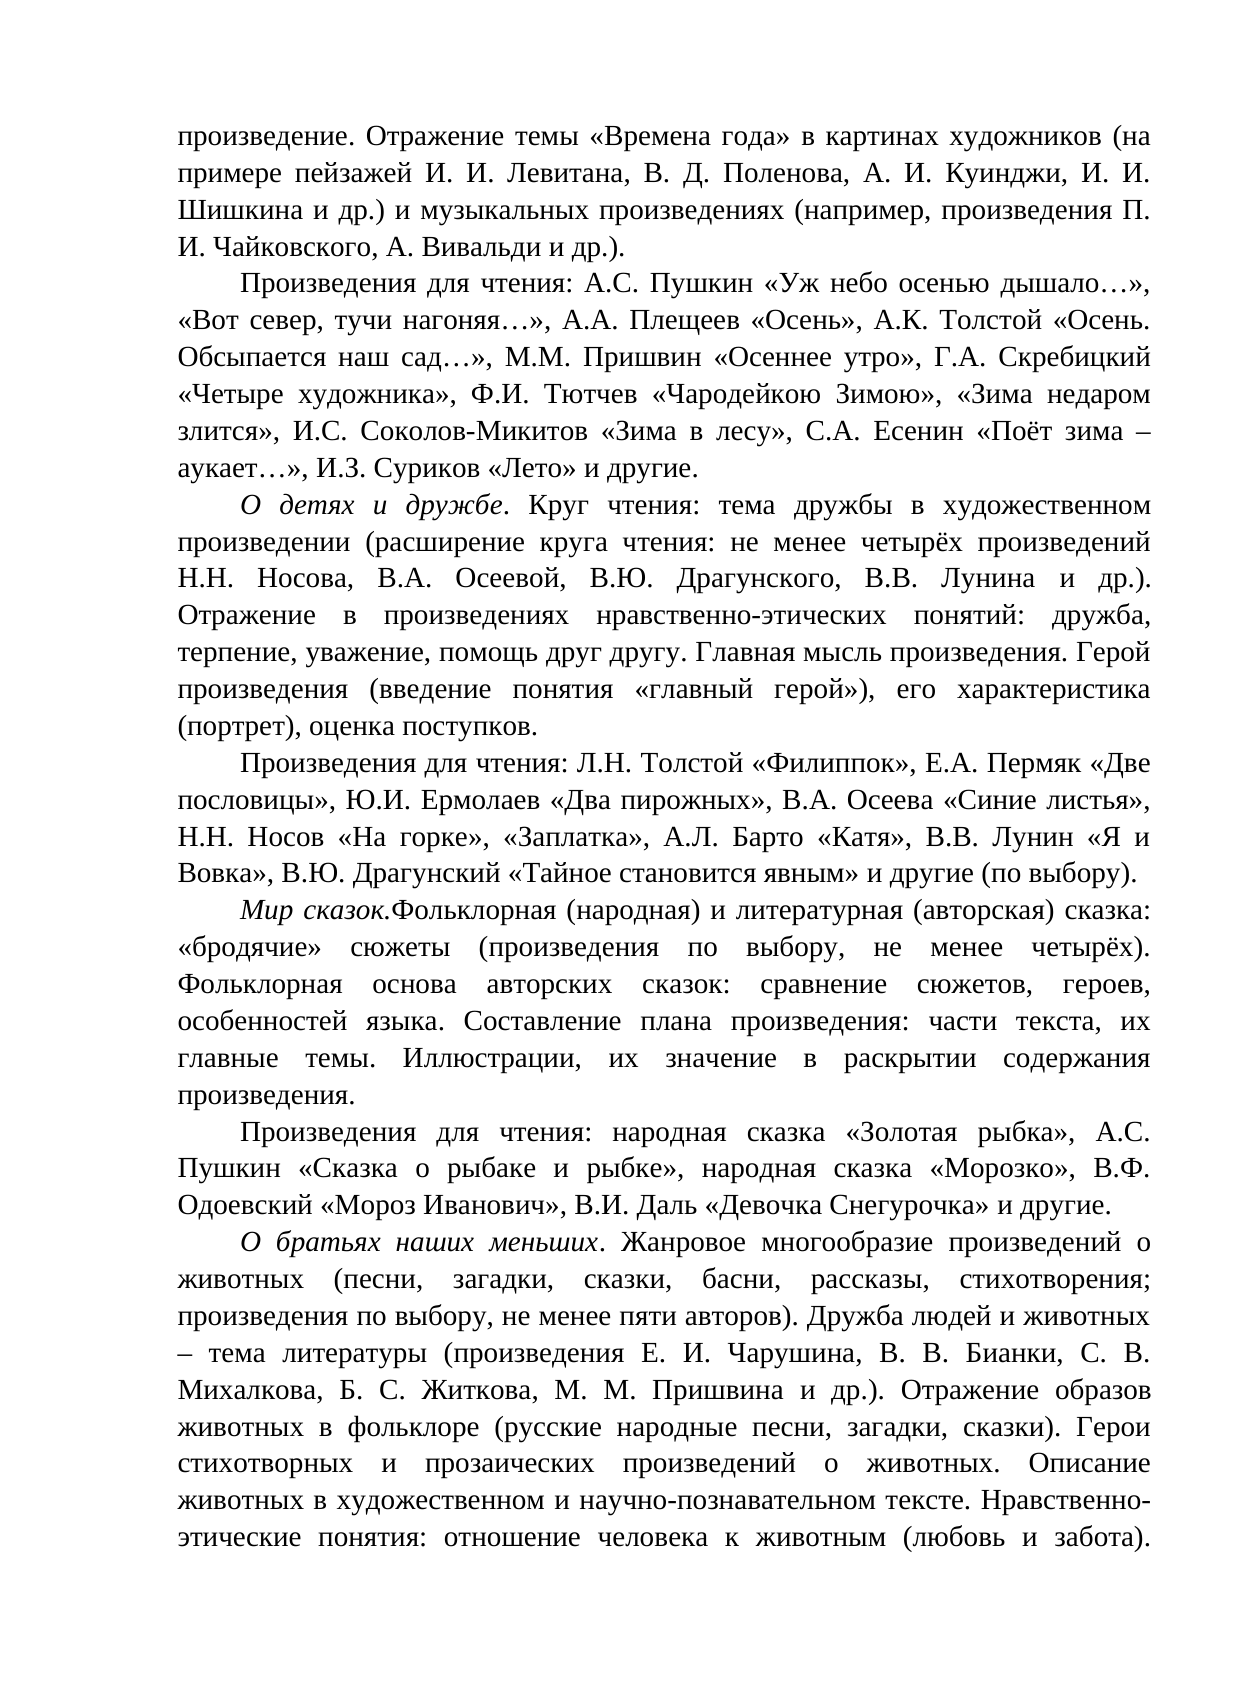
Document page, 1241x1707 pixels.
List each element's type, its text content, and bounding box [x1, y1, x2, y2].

text Произведения для чтения: народная сказка «Золотая рыбка», А.С. Пушкин «Сказка о рыбаке и рыбке», народная сказка «Морозко», В.Ф. Одоевский «Мороз Иванович», В.И. Даль «Девочка Снегурочка» и другие. [177, 1114, 1152, 1221]
text Мир сказок.Фольклорная (народная) и литературная (авторская) сказка: «бродячие» сюжеты (произведения по выбору, не менее четырёх). Фольклорная основа авторских сказок: сравнение сюжетов, героев, особенностей языка. Составление плана произведения: части текста, их главные темы. Иллюстрации, их значение в раскрытии содержания произведения. [177, 892, 1152, 1110]
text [177, 1224, 1152, 1553]
text Произведения для чтения: Л.Н. Толстой «Филиппок», Е.А. Пермяк «Две пословицы», Ю.И. Ермолаев «Два пирожных», В.А. Осеева «Синие листья», Н.Н. Носов «На горке», «Заплатка», А.Л. Барто «Катя», В.В. Лунин «Я и Вовка», В.Ю. Драгунский «Тайное становится явным» и другие (по выбору). [177, 745, 1152, 889]
text О детях и дружбе. Круг чтения: тема дружбы в художественном произведении (расширение круга чтения: не менее четырёх произведений Н.Н. Носова, В.А. Осеевой, В.Ю. Драгунского, В.В. Лунина и др.). Отражение в произведениях нравственно-этических понятий: дружба, терпение, уважение, помощь друг другу. Главная мысль произведения. Герой произведения (введение понятия «главный герой»), его характеристика (портрет), оценка поступков. [177, 487, 1152, 742]
text Произведения для чтения: А.С. Пушкин «Уж небо осенью дышало…», «Вот север, тучи нагоняя…», А.А. Плещеев «Осень», А.К. Толстой «Осень. Обсыпается наш сад…», М.М. Пришвин «Осеннее утро», Г.А. Скребицкий «Четыре художника», Ф.И. Тютчев «Чародейкою Зимою», «Зима недаром злится», И.С. Соколов-Микитов «Зима в лесу», С.А. Есенин «Поёт зима – аукает…», И.З. Суриков «Лето» и другие. [177, 266, 1152, 483]
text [177, 118, 1152, 262]
